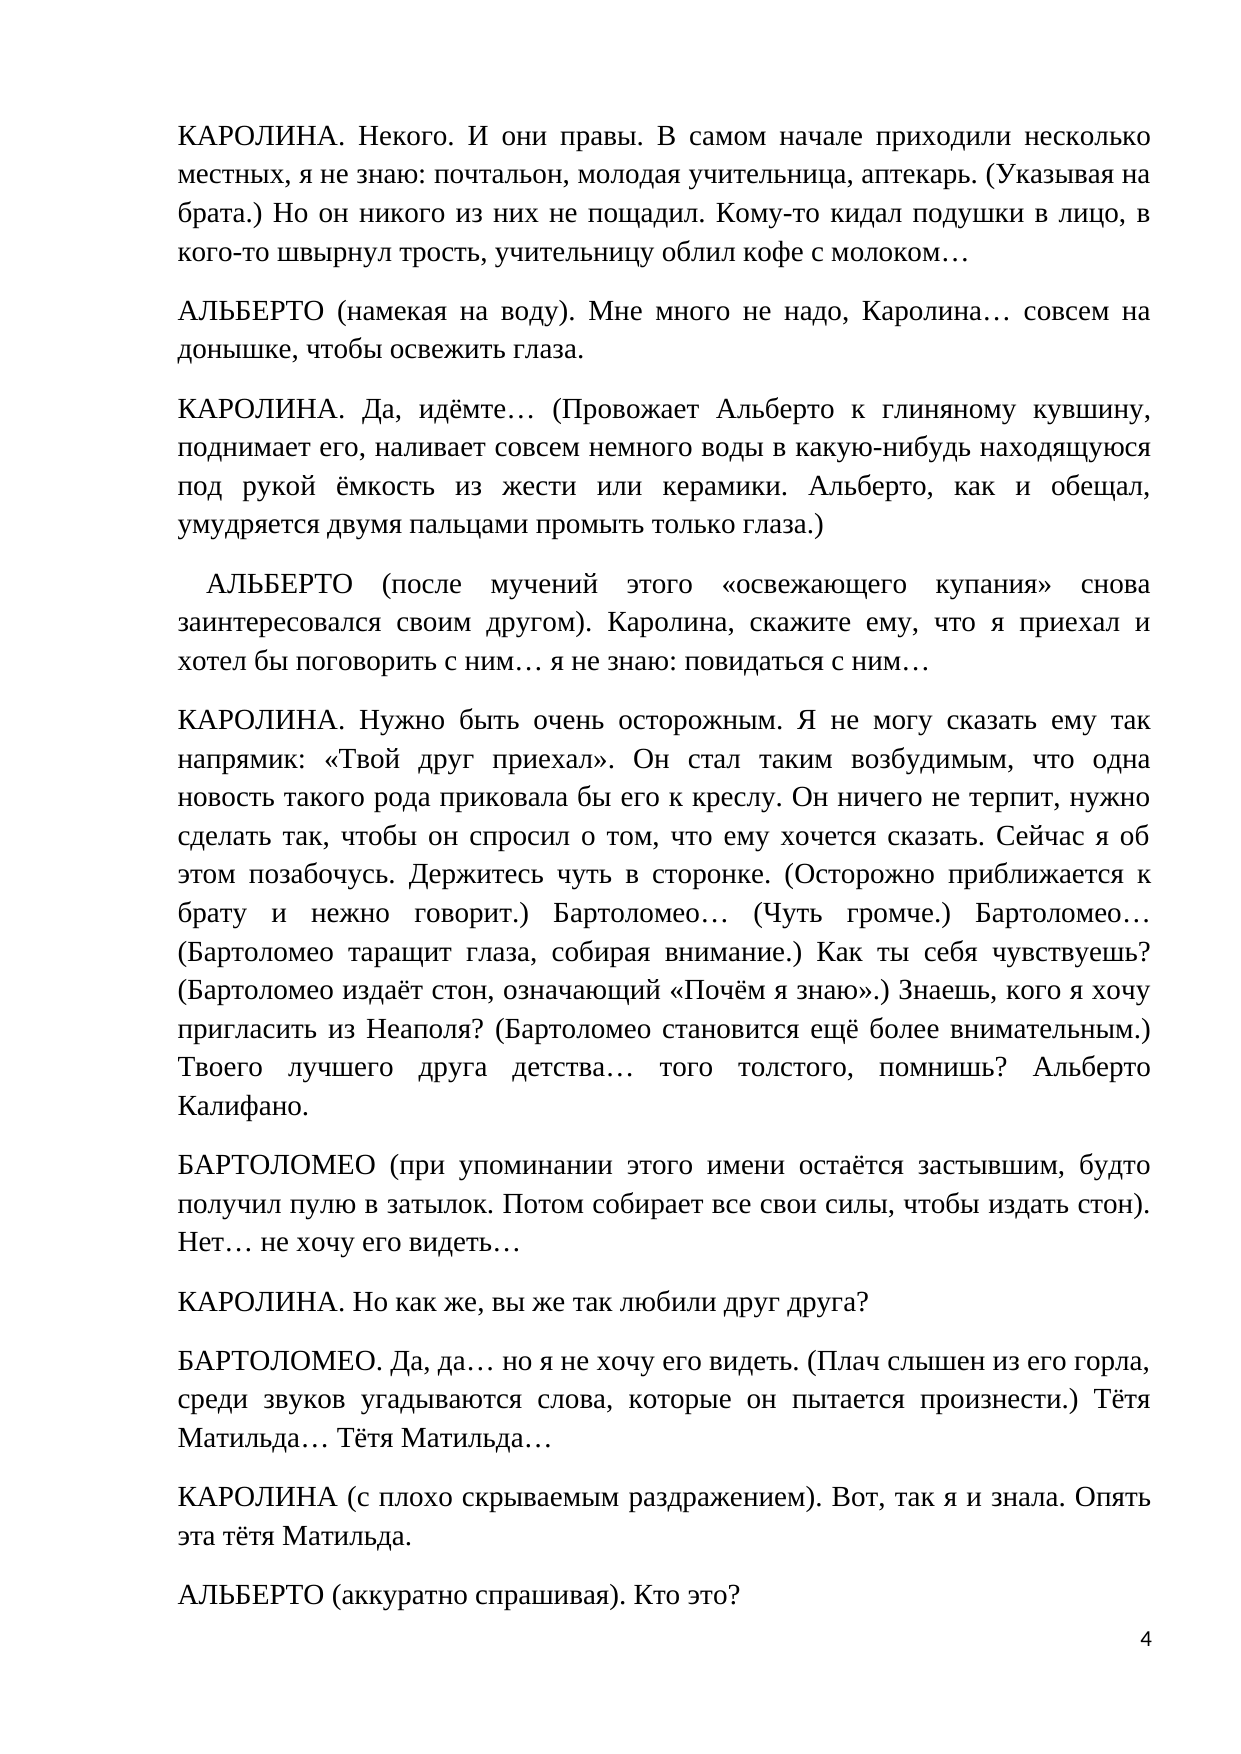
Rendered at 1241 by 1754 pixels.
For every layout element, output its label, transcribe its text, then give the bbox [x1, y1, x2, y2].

text БАРТОЛОМЕО. Да, да… но я не хочу его видеть. (Плач слышен из его горла, среди звуков угадываются слова, которые он пытается произнести.) Тётя Матильда… Тётя Матильда… [177, 1343, 1152, 1454]
text АЛЬБЕРТО (после мучений этого «освежающего купания» снова заинтересовался своим другом). Каролина, скажите ему, что я приехал и хотел бы поговорить с ним… я не знаю: повидаться с ним… [177, 566, 1152, 677]
text КАРОЛИНА. Но как же, вы же так любили друг друга? [177, 1284, 1152, 1317]
text КАРОЛИНА. Нужно быть очень осторожным. Я не могу сказать ему так напрямик: «Твой друг приехал». Он стал таким возбудимым, что одна новость такого рода приковала бы его к креслу. Он ничего не терпит, нужно сделать так, чтобы он спросил о том, что ему хочется сказать. Сейчас я об этом позабочусь. Держитесь чуть в сторонке. (Осторожно приближается к брату и нежно говорит.) Бартоломео… (Чуть громче.) Бартоломео… (Бартоломео таращит глаза, собирая внимание.) Как ты себя чувствуешь? (Бартоломео издаёт стон, означающий «Почём я знаю».) Знаешь, кого я хочу пригласить из Неаполя? (Бартоломео становится ещё более внимательным.) Твоего лучшего друга детства… того толстого, помнишь? Альберто Калифано. [177, 702, 1152, 1121]
text БАРТОЛОМЕО (при упоминании этого имени остаётся застывшим, будто получил пулю в затылок. Потом собирает все свои силы, чтобы издать стон). Нет… не хочу его видеть… [177, 1147, 1152, 1258]
text КАРОЛИНА (с плохо скрываемым раздражением). Вот, так я и знала. Опять эта тётя Матильда. [177, 1479, 1152, 1552]
text АЛЬБЕРТО (аккуратно спрашивая). Кто это? [177, 1577, 1152, 1611]
text АЛЬБЕРТО (намекая на воду). Мне много не надо, Каролина… совсем на донышке, чтобы освежить глаза. [177, 293, 1152, 365]
text КАРОЛИНА. Некого. И они правы. В самом начале приходили несколько местных, я не знаю: почтальон, молодая учительница, аптекарь. (Указывая на брата.) Но он никого из них не пощадил. Кому-то кидал подушки в лицо, в кого-то швырнул трость, учительницу облил кофе с молоком… [177, 118, 1152, 267]
text КАРОЛИНА. Да, идёмте… (Провожает Альберто к глиняному кувшину, поднимает его, наливает совсем немного воды в какую-нибудь находящуюся под рукой ёмкость из жести или керамики. Альберто, как и обещал, умудряется двумя пальцами промыть только глаза.) [177, 391, 1152, 540]
